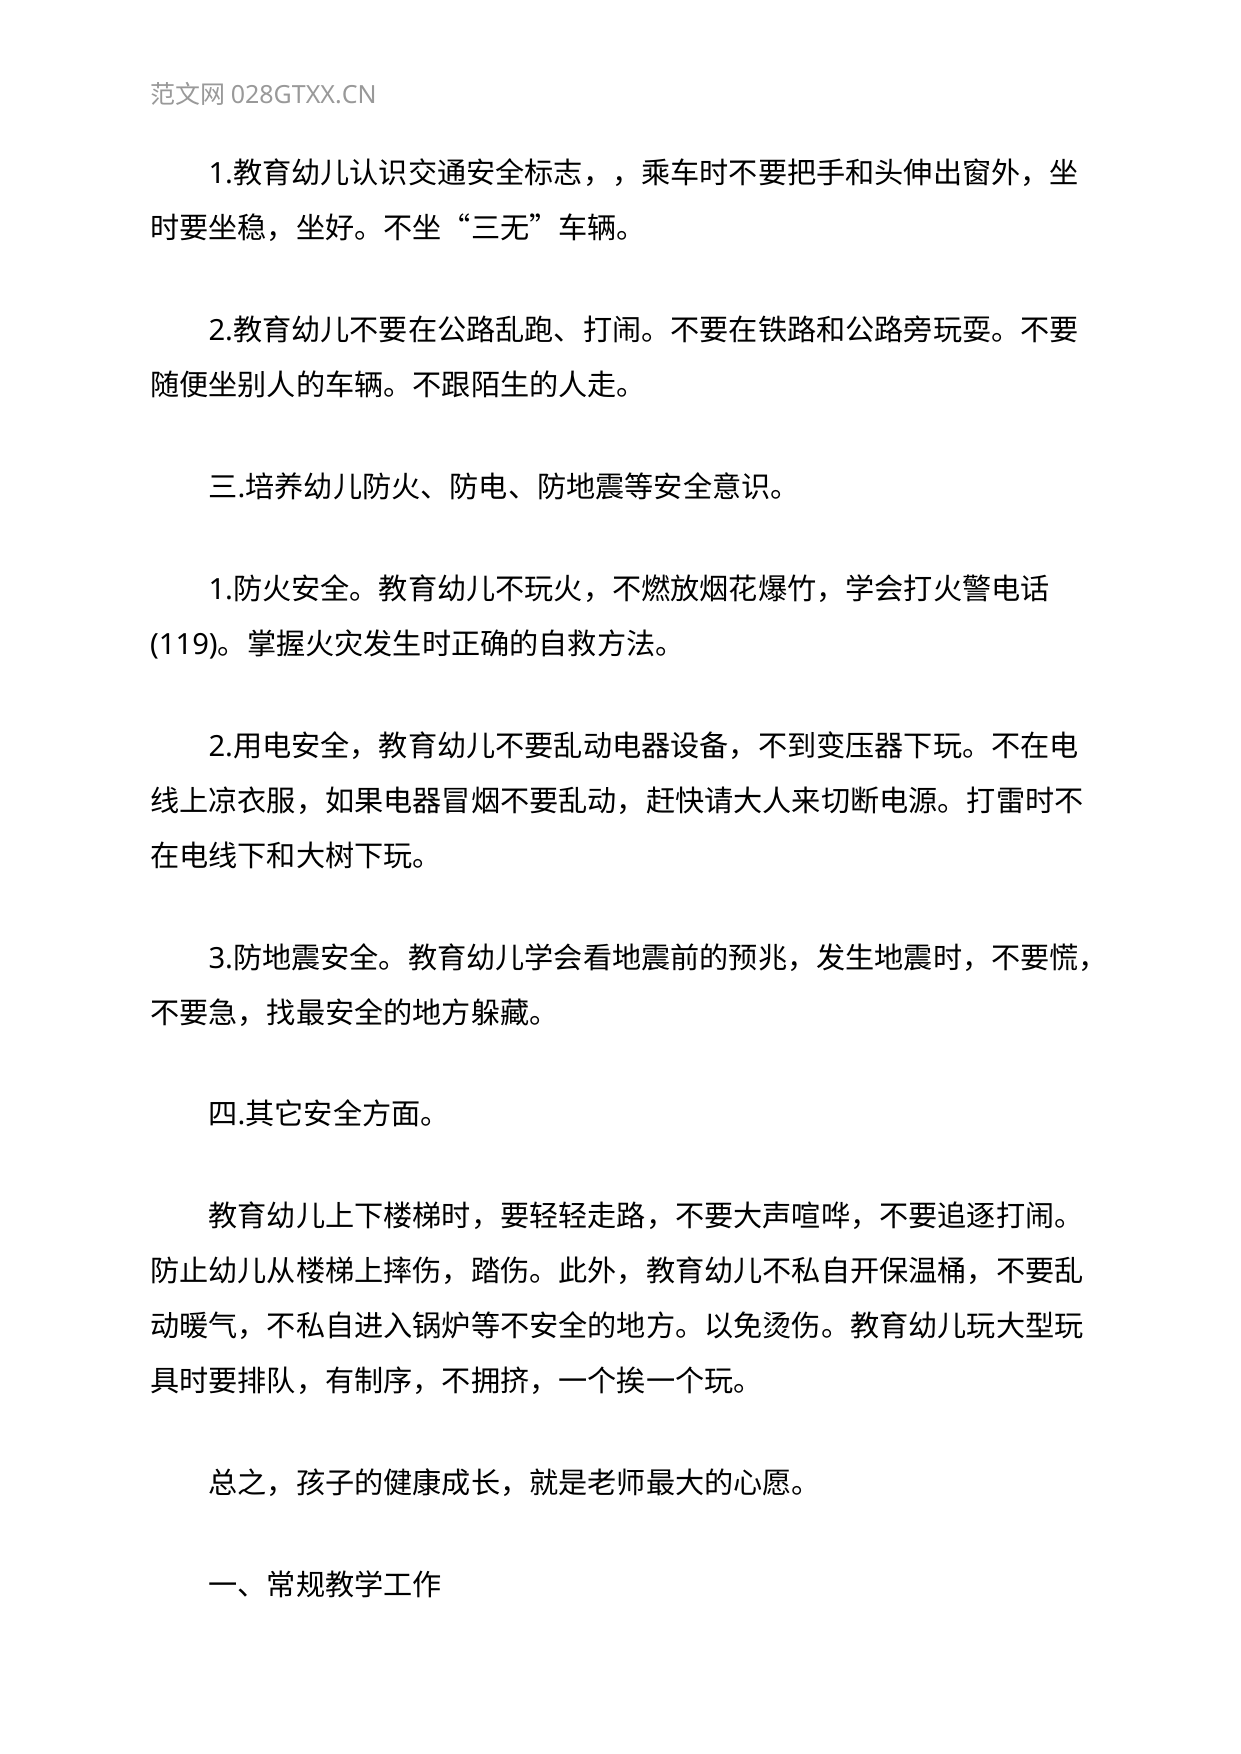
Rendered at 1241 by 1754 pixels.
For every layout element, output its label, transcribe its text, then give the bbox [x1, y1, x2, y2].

text 三.培养幼儿防火、防电、防地震等安全意识。 [150, 463, 1090, 506]
text 四.其它安全方面。 [150, 1091, 1090, 1133]
text 2.教育幼儿不要在公路乱跑、打闹。不要在铁路和公路旁玩耍。不要随便坐别人的车辆。不跟陌生的人走。 [150, 307, 1090, 404]
text 2.用电安全，教育幼儿不要乱动电器设备，不到变压器下玩。不在电线上凉衣服，如果电器冒烟不要乱动，赶快请大人来切断电源。打雷时不在电线下和大树下玩。 [150, 722, 1090, 875]
text 1.教育幼儿认识交通安全标志，，乘车时不要把手和头伸出窗外，坐时要坐稳，坐好。不坐“三无”车辆。 [150, 150, 1090, 247]
text 3.防地震安全。教育幼儿学会看地震前的预兆，发生地震时，不要慌，不要急，找最安全的地方躲藏。 [150, 934, 1090, 1031]
text 总之，孩子的健康成长，就是老师最大的心愿。 [150, 1459, 1090, 1502]
text 1.防火安全。教育幼儿不玩火，不燃放烟花爆竹，学会打火警电话(119)。掌握火灾发生时正确的自救方法。 [150, 566, 1090, 663]
text 教育幼儿上下楼梯时，要轻轻走路，不要大声喧哗，不要追逐打闹。防止幼儿从楼梯上摔伤，踏伤。此外，教育幼儿不私自开保温桶，不要乱动暖气，不私自进入锅炉等不安全的地方。以免烫伤。教育幼儿玩大型玩具时要排队，有制序，不拥挤，一个挨一个玩。 [150, 1193, 1090, 1400]
text 一、常规教学工作 [150, 1561, 1090, 1603]
